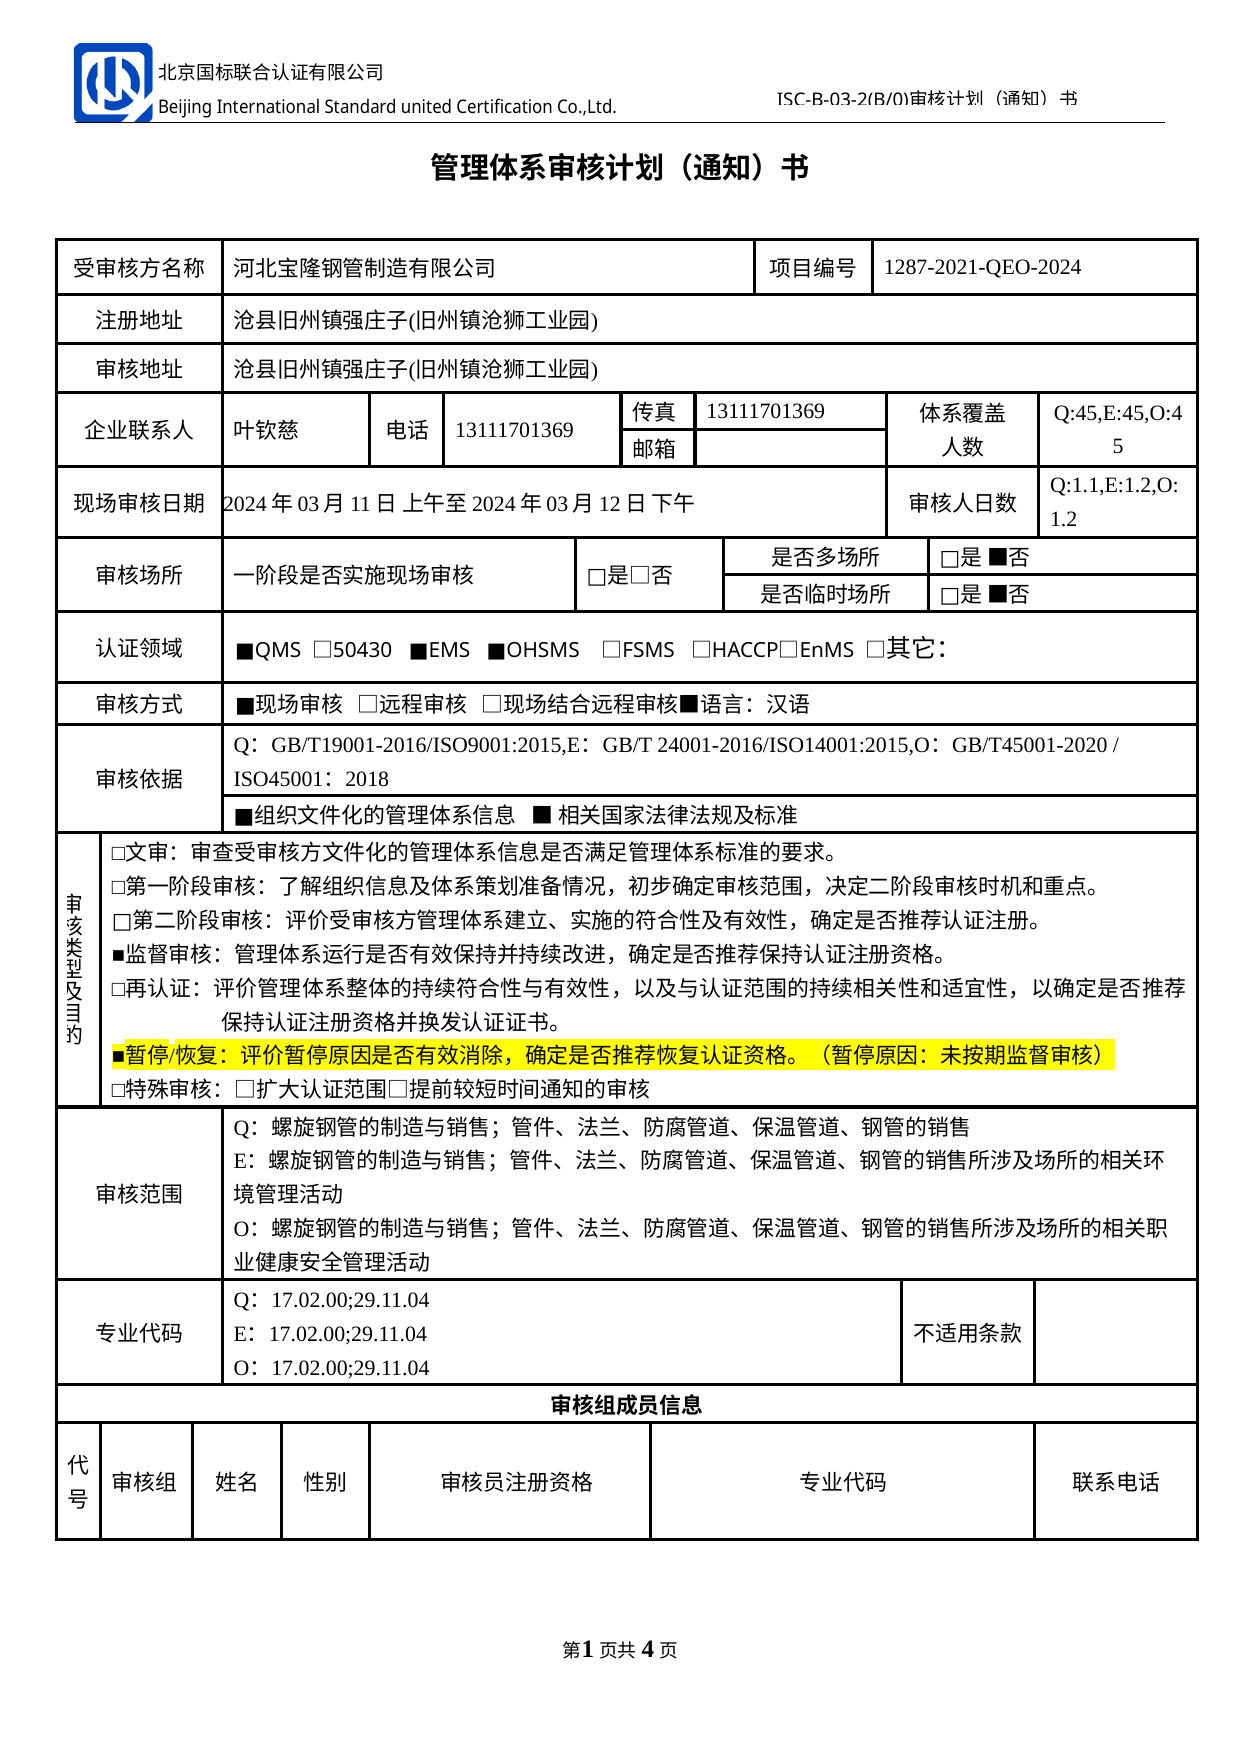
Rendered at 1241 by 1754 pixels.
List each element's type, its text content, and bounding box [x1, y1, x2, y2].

table_cell Q:1.1,E:1.2,O:1.2 [1040, 468, 1196, 536]
table_cell 沧县旧州镇强庄子(旧州镇沧狮工业园) [224, 345, 1196, 391]
table_header 1287-2021-QEO-2024 [874, 241, 1196, 293]
table_cell Q：螺旋钢管的制造与销售；管件、法兰、防腐管道、保温管道、钢管的销售 E：螺旋钢管的制造与销售；管件、法兰、防腐管道、保温管道、钢管的销售所涉及场所的相关环境管理活动 O：螺旋钢管的制造与销售；管件、法兰、防腐管道、保温管道、钢管的销售所涉及场所的相关职业健康安全管理活动 [224, 1109, 1196, 1278]
table_cell 审核员注册资格 [371, 1424, 649, 1537]
table_cell Q：17.02.00;29.11.04 E：17.02.00;29.11.04 O：17.02.00;29.11.04 [224, 1281, 900, 1383]
table_cell 电话 [371, 394, 442, 465]
table_cell 审核方式 [58, 684, 221, 722]
table_cell 联系电话 [1036, 1424, 1196, 1537]
table_cell 叶钦慈 [224, 394, 368, 465]
table_header 项目编号 [756, 241, 871, 293]
table_cell 是否临时场所 [725, 576, 927, 610]
table_cell ■组织文件化的管理体系信息 ■ 相关国家法律法规及标准 [224, 797, 1196, 831]
table_cell □文审：审查受审核方文件化的管理体系信息是否满足管理体系标准的要求。 □第一阶段审核：了解组织信息及体系策划准备情况，初步确定审核范围，决定二阶段审核时机和重点。 □第二阶段审核：评价受审核方管理体系建立、实施的符合性及有效性，确定是否推荐认证注册。 ■监督审核：管理体系运行是否有效保持并持续改进，确定是否推荐保持认证注册资格。 □再认证：评价管理体系整体的持续符合性与有效性，以及与认证范围的持续相关性和适宜性，以确定是否推荐保持认证注册资格并换发认证证书。 ■暂停/恢复：评价暂停原因是否有效消除，确定是否推荐恢复认证资格。（暂停原因：未按期监督审核） □特殊审核：□扩大认证范围□提前较短时间通知的审核 [102, 834, 1196, 1105]
table_cell 体系覆盖 人数 [888, 394, 1037, 465]
table_cell 姓名 [194, 1424, 280, 1537]
table_cell ■QMS □50430 ■EMS ■OHSMS □FSMS □HACCP□EnMS □其它： [224, 613, 1196, 681]
table_cell 代号 [58, 1424, 99, 1537]
table_cell [1036, 1281, 1196, 1383]
table_cell 审核场所 [58, 539, 221, 610]
table_cell 专业代码 [652, 1424, 1033, 1537]
table_cell 沧县旧州镇强庄子(旧州镇沧狮工业园) [224, 296, 1196, 342]
table_cell 邮箱 [623, 431, 693, 465]
table_cell 不适用条款 [903, 1281, 1033, 1383]
table_cell 审核地址 [58, 345, 221, 391]
table_cell 2024年03月11日 上午至2024年03月12日 下午 [224, 468, 885, 536]
text 管理体系审核计划（通知）书 [75, 131, 1165, 199]
table_cell 审核组成员信息 [58, 1386, 1196, 1421]
table_cell 一阶段是否实施现场审核 [224, 539, 574, 610]
table_cell □是 ■否 [930, 539, 1196, 573]
table_header 受审核方名称 [58, 241, 221, 293]
table_cell 现场审核日期 [58, 468, 221, 536]
table_cell [697, 431, 885, 465]
table_cell 13111701369 [697, 394, 885, 428]
table_cell 专业代码 [58, 1281, 221, 1383]
table_cell 13111701369 [445, 394, 619, 465]
table_cell 性别 [283, 1424, 368, 1537]
table_cell Q：GB/T19001-2016/ISO9001:2015,E：GB/T 24001-2016/ISO14001:2015,O：GB/T45001-2020 / ISO45001：2018 [224, 726, 1196, 793]
table_cell 审核类型及目的 [58, 834, 99, 1105]
table_cell □是 ■否 [930, 576, 1196, 610]
table_cell 企业联系人 [58, 394, 221, 465]
table_cell 传真 [623, 394, 693, 428]
table_cell 审核人日数 [888, 468, 1037, 536]
table_cell □是□否 [577, 539, 722, 610]
table_cell 审核范围 [58, 1109, 221, 1278]
table_cell 审核组 [102, 1424, 191, 1537]
table_header 河北宝隆钢管制造有限公司 [224, 241, 753, 293]
picture [73, 43, 153, 123]
table_cell 注册地址 [58, 296, 221, 342]
table_cell ■现场审核 □远程审核 □现场结合远程审核■语言：汉语 [224, 684, 1196, 722]
table_cell 是否多场所 [725, 539, 927, 573]
table_cell 认证领域 [58, 613, 221, 681]
table_cell Q:45,E:45,O:45 [1040, 394, 1196, 465]
table_cell 审核依据 [58, 726, 221, 831]
